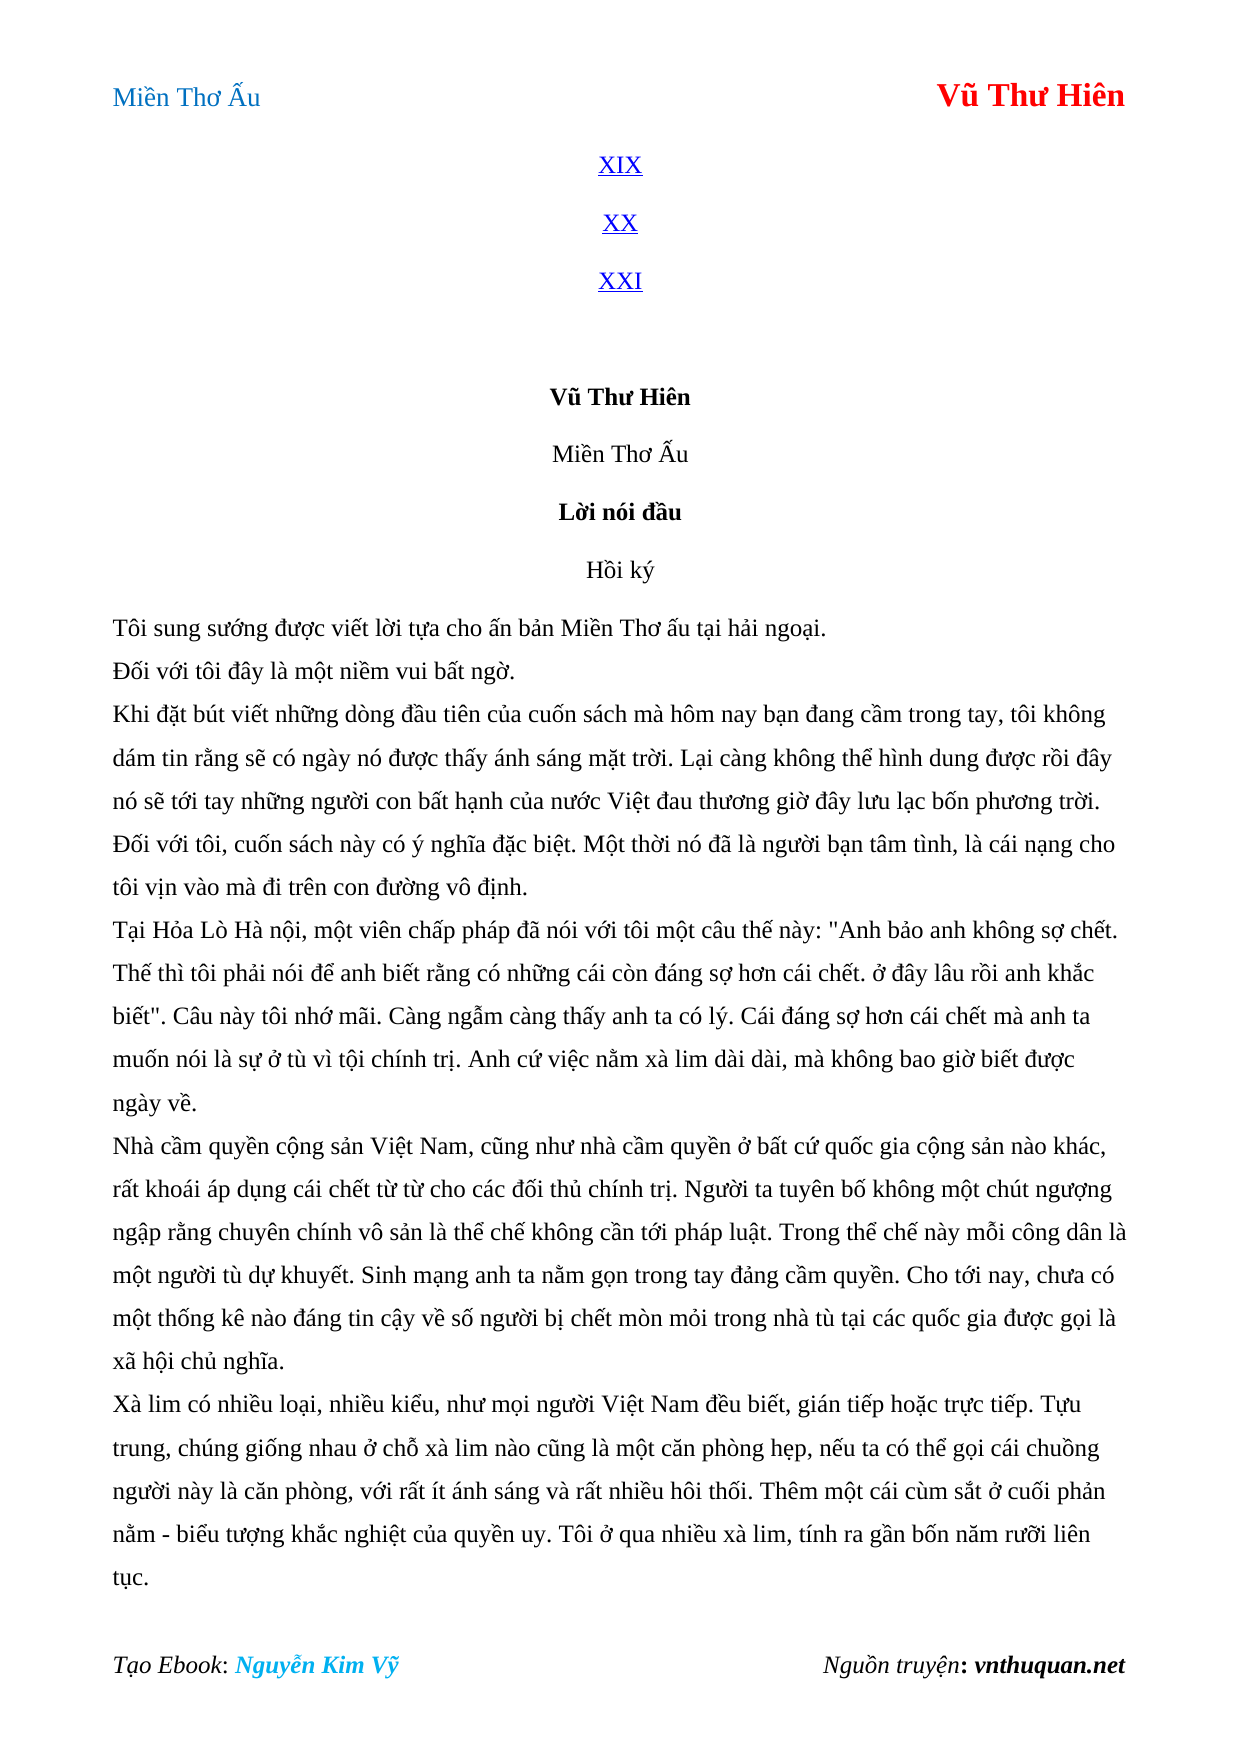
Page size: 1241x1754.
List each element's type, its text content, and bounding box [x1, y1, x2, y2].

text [112, 613, 1128, 1591]
text Hồi ký [112, 555, 1128, 584]
text Lời nói đầu [112, 497, 1128, 526]
text Vũ Thư Hiên [112, 382, 1128, 410]
text Miền Thơ Ấu [112, 439, 1128, 468]
text XIX [112, 150, 1128, 179]
text XX [112, 208, 1128, 237]
text XXI [112, 266, 1128, 294]
